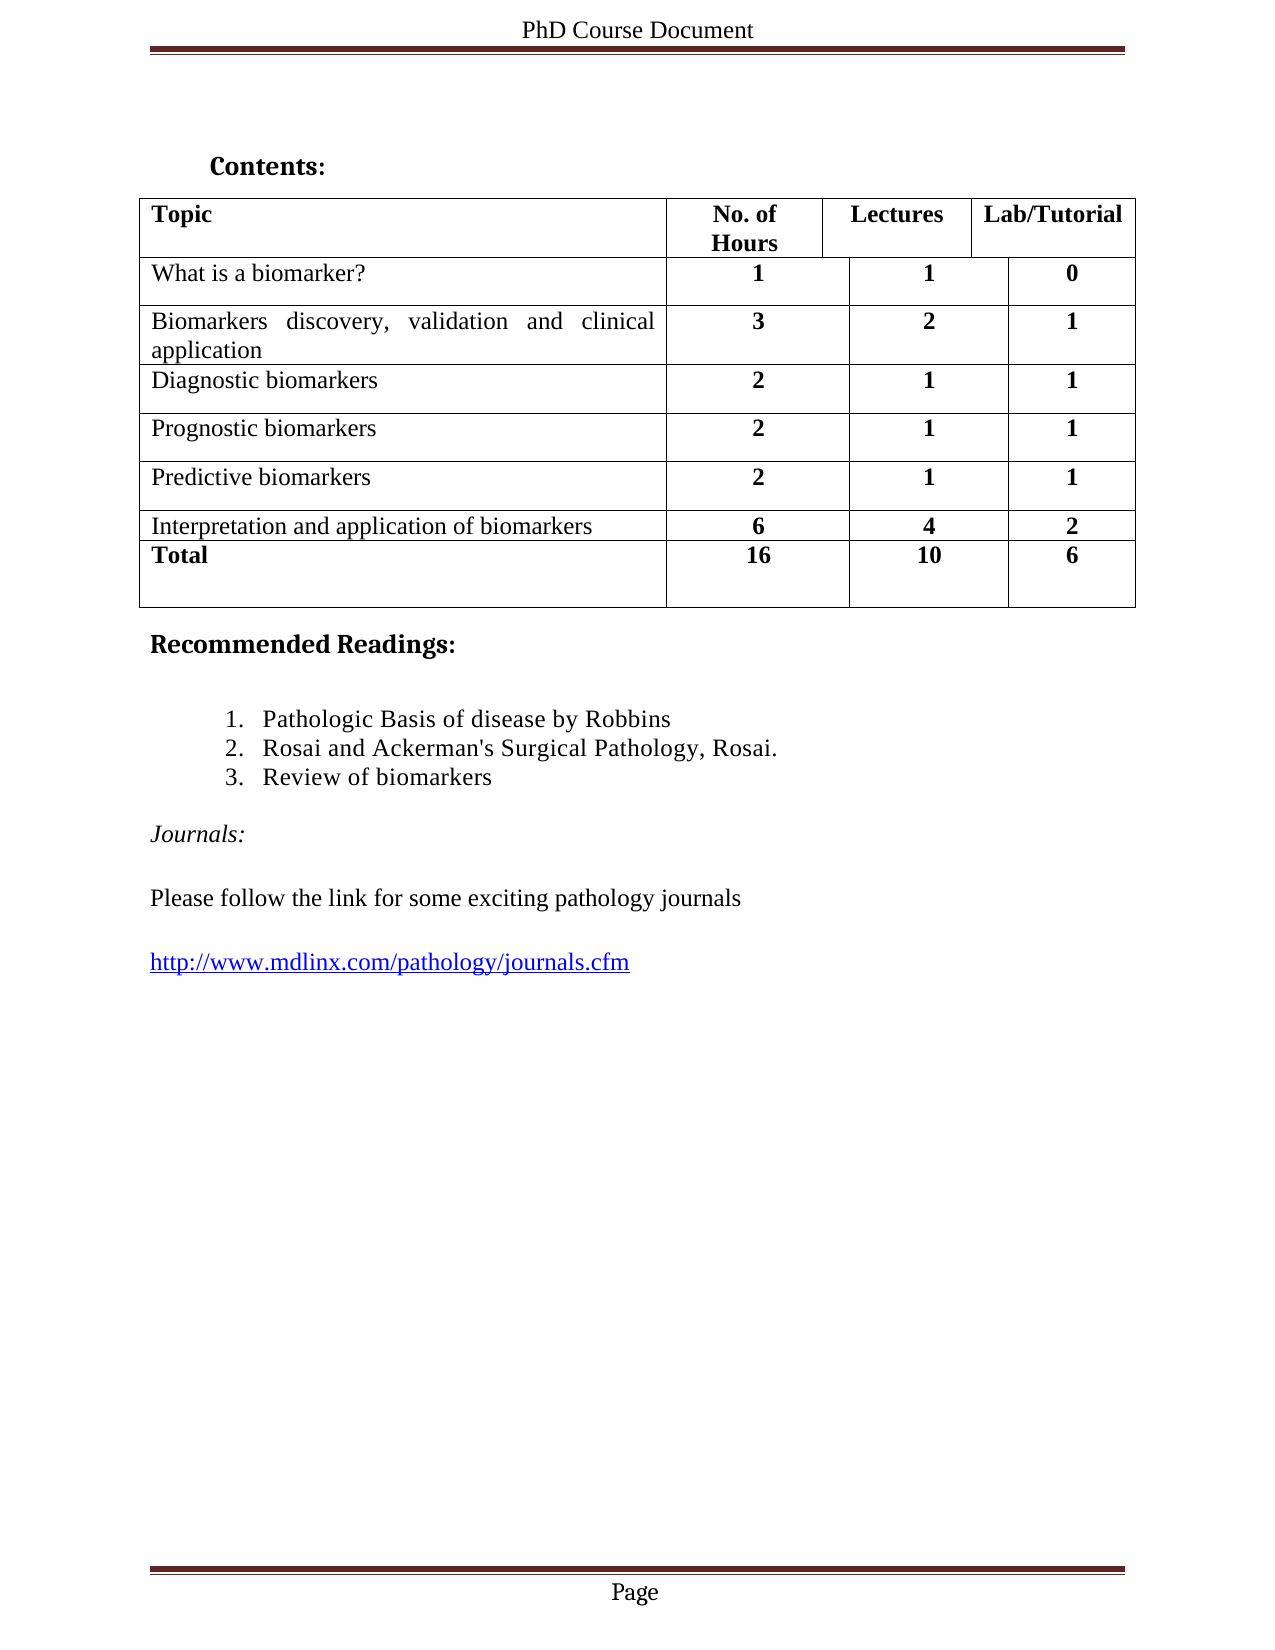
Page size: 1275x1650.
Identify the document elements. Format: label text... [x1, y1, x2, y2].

table_cell 3 [667, 306, 849, 364]
table_cell 16 [667, 541, 849, 607]
table_cell 1 [1009, 414, 1135, 461]
text http://www.mdlinx.com/pathology/journals.cfm [150, 947, 1125, 976]
table_header Lectures [823, 199, 971, 257]
table_cell 2 [667, 365, 849, 412]
list Pathologic Basis of disease by Robbins [225, 704, 1125, 733]
table_header No. of Hours [667, 199, 822, 257]
table_cell 1 [1009, 462, 1135, 510]
table_cell 1 [850, 258, 1008, 305]
subtitle Recommended Readings: [150, 629, 1125, 660]
table_cell 1 [667, 258, 849, 305]
subtitle Contents: [210, 151, 1125, 183]
table_header Lab/Tutorial [972, 199, 1135, 257]
text Please follow the link for some exciting pathology journals [150, 883, 1125, 912]
table_cell 6 [1009, 541, 1135, 607]
table_cell Prognostic biomarkers [140, 414, 666, 461]
table_cell Biomarkers discovery, validation and clinical application [140, 306, 666, 364]
table_cell 2 [850, 306, 1008, 364]
table_cell 2 [1009, 511, 1135, 539]
table_header Topic [140, 199, 666, 257]
table_cell 4 [850, 511, 1008, 539]
table_cell 1 [1009, 306, 1135, 364]
table_cell 2 [667, 414, 849, 461]
table_cell 10 [850, 541, 1008, 607]
list Rosai and Ackerman's Surgical Pathology, Rosai. [225, 733, 1125, 762]
table_cell 2 [667, 462, 849, 510]
table_cell 1 [850, 414, 1008, 461]
table_cell 0 [1009, 258, 1135, 305]
table_cell Total [140, 541, 666, 607]
list Review of biomarkers [225, 762, 1125, 790]
table_cell Interpretation and application of biomarkers [140, 511, 666, 539]
table_cell Predictive biomarkers [140, 462, 666, 510]
table_cell 6 [667, 511, 849, 539]
text Journals: [150, 819, 1125, 848]
table_cell 1 [1009, 365, 1135, 412]
table_cell Diagnostic biomarkers [140, 365, 666, 412]
table_cell What is a biomarker? [140, 258, 666, 305]
table_cell 1 [850, 462, 1008, 510]
table_cell 1 [850, 365, 1008, 412]
